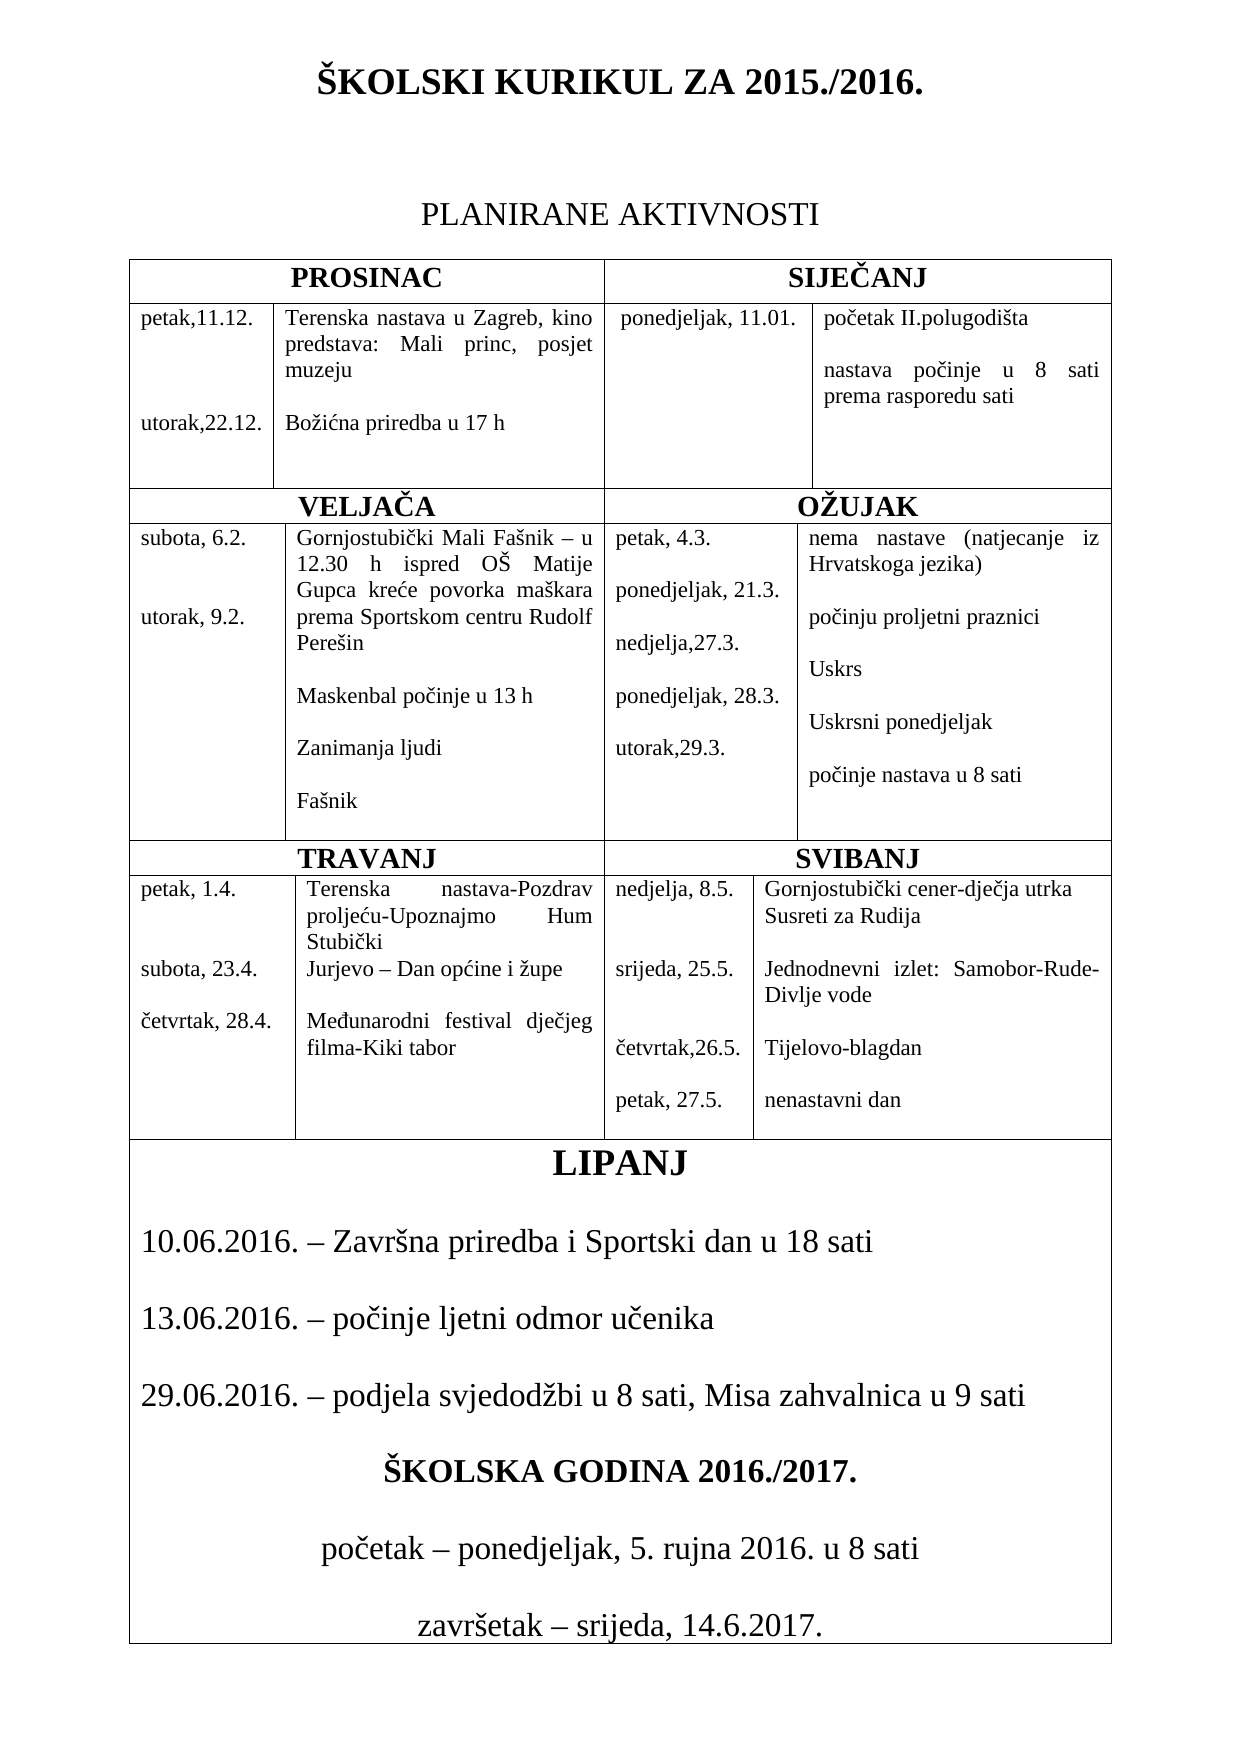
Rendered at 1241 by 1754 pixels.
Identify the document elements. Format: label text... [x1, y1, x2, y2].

table_cell SVIBANJ [605, 841, 1111, 874]
table_cell petak,11.12. utorak,22.12. [130, 304, 273, 488]
table_header SIJEČANJ [605, 260, 1111, 302]
table_cell petak, 1.4. subota, 23.4. četvrtak, 28.4. [130, 876, 295, 1139]
table_cell VELJAČA [130, 489, 604, 523]
table_cell nedjelja, 8.5. srijeda, 25.5. četvrtak,26.5. petak, 27.5. [605, 876, 753, 1139]
table_cell početak II.polugodišta nastava počinje u 8 sati prema rasporedu sati [813, 304, 1111, 488]
table_cell Terenska nastava-Pozdrav proljeću-Upoznajmo Hum Stubički Jurjevo – Dan općine i župe Međunarodni festival dječjeg filma-Kiki tabor [296, 876, 604, 1139]
table_cell petak, 4.3. ponedjeljak, 21.3. nedjelja,27.3. ponedjeljak, 28.3. utorak,29.3. [605, 524, 797, 840]
table_cell subota, 6.2. utorak, 9.2. [130, 524, 285, 840]
table_cell LIPANJ 10.06.2016. – Završna priredba i Sportski dan u 18 sati 13.06.2016. – počinje ljetni odmor učenika 29.06.2016. – podjela svjedodžbi u 8 sati, Misa zahvalnica u 9 sati ŠKOLSKA GODINA 2016./2017. početak – ponedjeljak, 5. rujna 2016. u 8 sati završetak – srijeda, 14.6.2017. [130, 1140, 1111, 1643]
table_cell TRAVANJ [130, 841, 604, 874]
table_cell OŽUJAK [605, 489, 1111, 523]
text ŠKOLSKI KURIKUL ZA 2015./2016. [59, 59, 1181, 102]
text PLANIRANE AKTIVNOSTI [59, 194, 1181, 233]
table_cell Terenska nastava u Zagreb, kino predstava: Mali princ, posjet muzeju Božićna priredba u 17 h [274, 304, 604, 488]
table_cell nema nastave (natjecanje iz Hrvatskoga jezika) počinju proljetni praznici Uskrs Uskrsni ponedjeljak počinje nastava u 8 sati [798, 524, 1111, 840]
table_cell ponedjeljak, 11.01. [605, 304, 812, 488]
table_header PROSINAC [130, 260, 604, 302]
table_cell Gornjostubički Mali Fašnik – u 12.30 h ispred OŠ Matije Gupca kreće povorka maškara prema Sportskom centru Rudolf Perešin Maskenbal počinje u 13 h Zanimanja ljudi Fašnik [286, 524, 604, 840]
table_cell Gornjostubički cener-dječja utrka Susreti za Rudija Jednodnevni izlet: Samobor-Rude-Divlje vode Tijelovo-blagdan nenastavni dan [754, 876, 1111, 1139]
